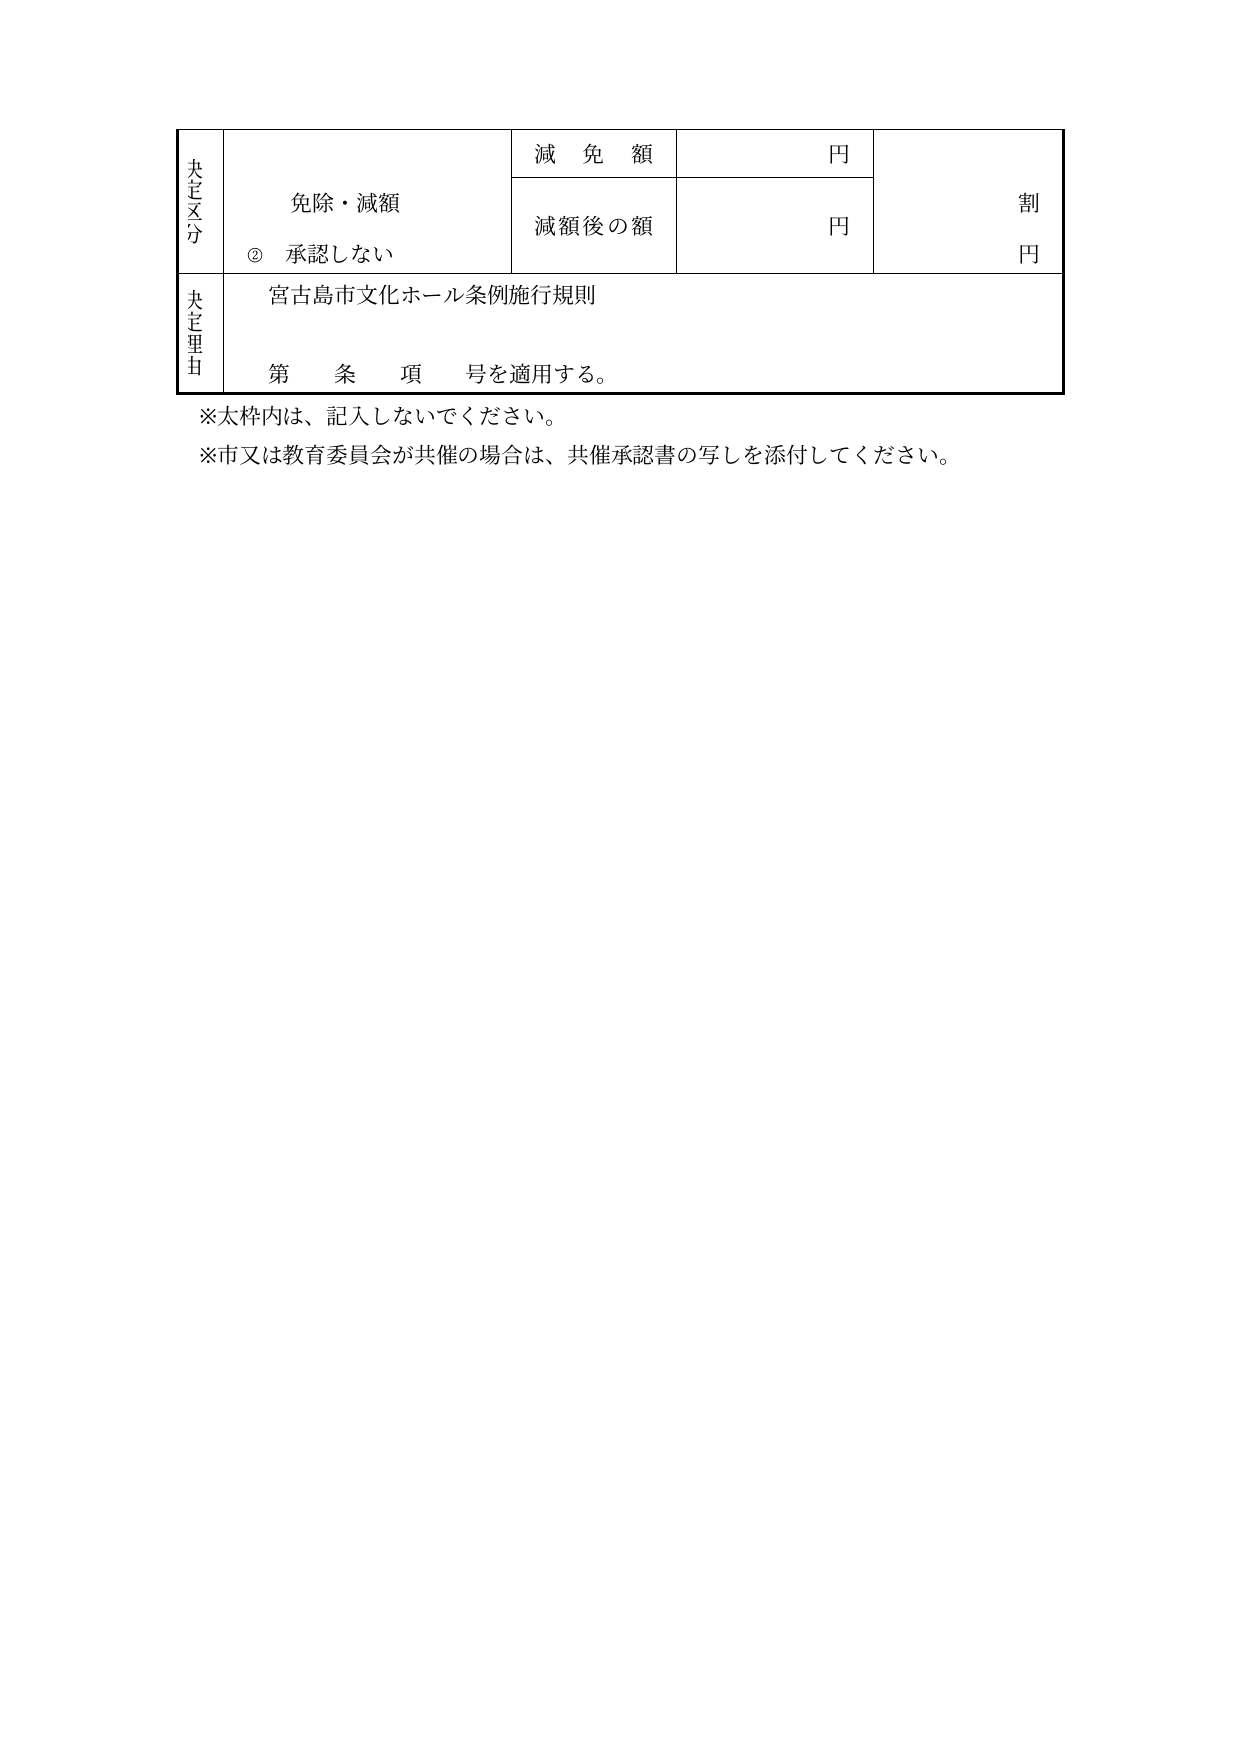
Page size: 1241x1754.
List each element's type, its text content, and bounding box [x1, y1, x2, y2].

table_cell 減額後の額 [512, 178, 676, 273]
table_cell 決定区分 [179, 130, 223, 273]
table_cell 決定理由 [179, 274, 223, 392]
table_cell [224, 130, 511, 273]
table_cell 減免割引 割 円 [874, 130, 1062, 273]
text ※市又は教育委員会が共催の場合は、共催承認書の写しを添付してください。 [177, 435, 1063, 474]
text ※太枠内は、記入しないでください。 [177, 395, 1063, 435]
table_cell 円 [677, 178, 873, 273]
table_cell 減免額 [512, 130, 676, 177]
table_cell 円 [677, 130, 873, 177]
table_cell 宮古島市文化ホール条例施行規則 第 条 項 号を適用する。 [224, 274, 1062, 392]
